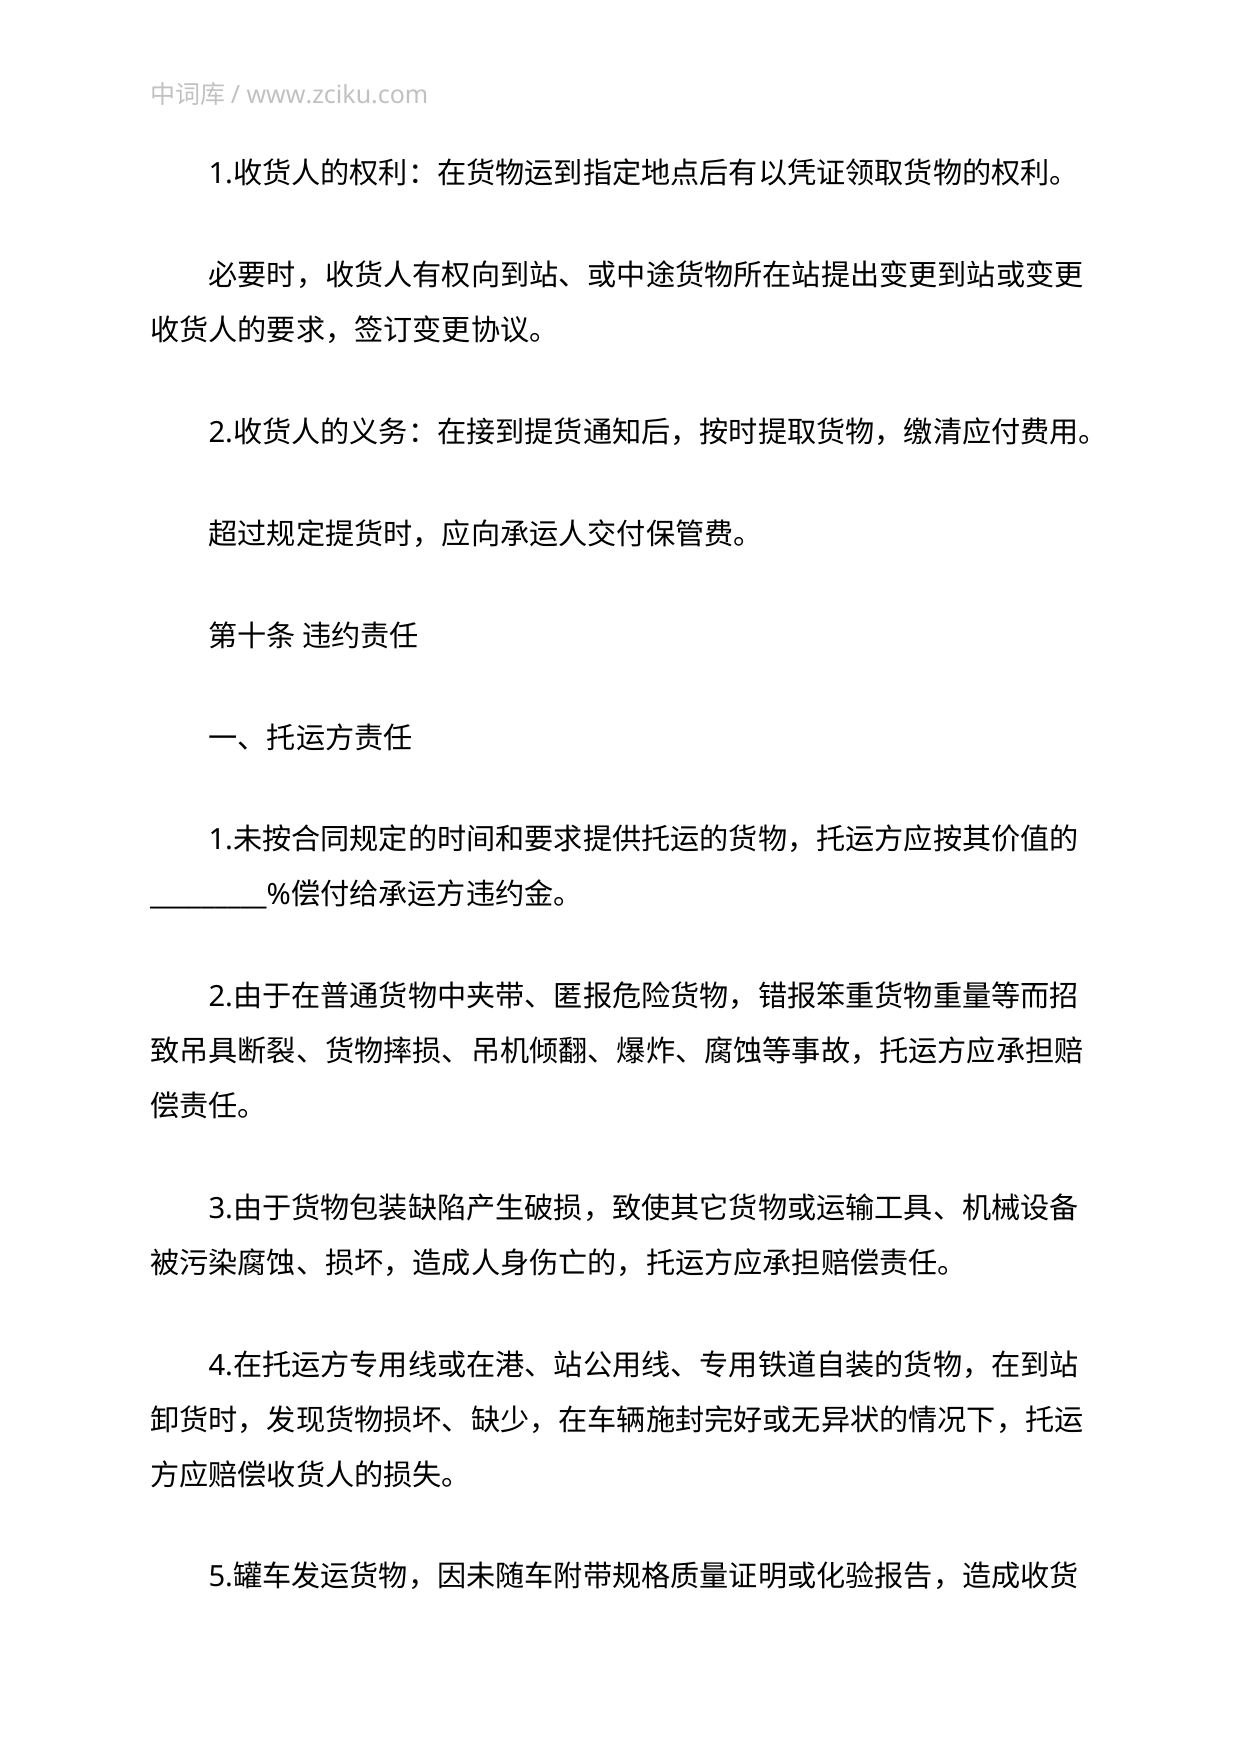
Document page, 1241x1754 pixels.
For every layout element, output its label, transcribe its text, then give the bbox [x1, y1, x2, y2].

text 4.在托运方专用线或在港、站公用线、专用铁道自装的货物，在到站卸货时，发现货物损坏、缺少，在车辆施封完好或无异状的情况下，托运方应赔偿收货人的损失。 [150, 1341, 1090, 1493]
text 1.未按合同规定的时间和要求提供托运的货物，托运方应按其价值的_________%偿付给承运方违约金。 [150, 816, 1090, 913]
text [150, 1553, 1090, 1595]
text 超过规定提货时，应向承运人交付保管费。 [150, 511, 1090, 553]
text 第十条 违约责任 [150, 612, 1090, 655]
text 1.收货人的权利：在货物运到指定地点后有以凭证领取货物的权利。 [150, 150, 1090, 192]
text 必要时，收货人有权向到站、或中途货物所在站提出变更到站或变更收货人的要求，签订变更协议。 [150, 252, 1090, 349]
text 3.由于货物包装缺陷产生破损，致使其它货物或运输工具、机械设备被污染腐蚀、损坏，造成人身伤亡的，托运方应承担赔偿责任。 [150, 1184, 1090, 1282]
text 2.由于在普通货物中夹带、匿报危险货物，错报笨重货物重量等而招致吊具断裂、货物摔损、吊机倾翻、爆炸、腐蚀等事故，托运方应承担赔偿责任。 [150, 973, 1090, 1125]
text 一、托运方责任 [150, 714, 1090, 756]
text 2.收货人的义务：在接到提货通知后，按时提取货物，缴清应付费用。 [150, 409, 1090, 451]
